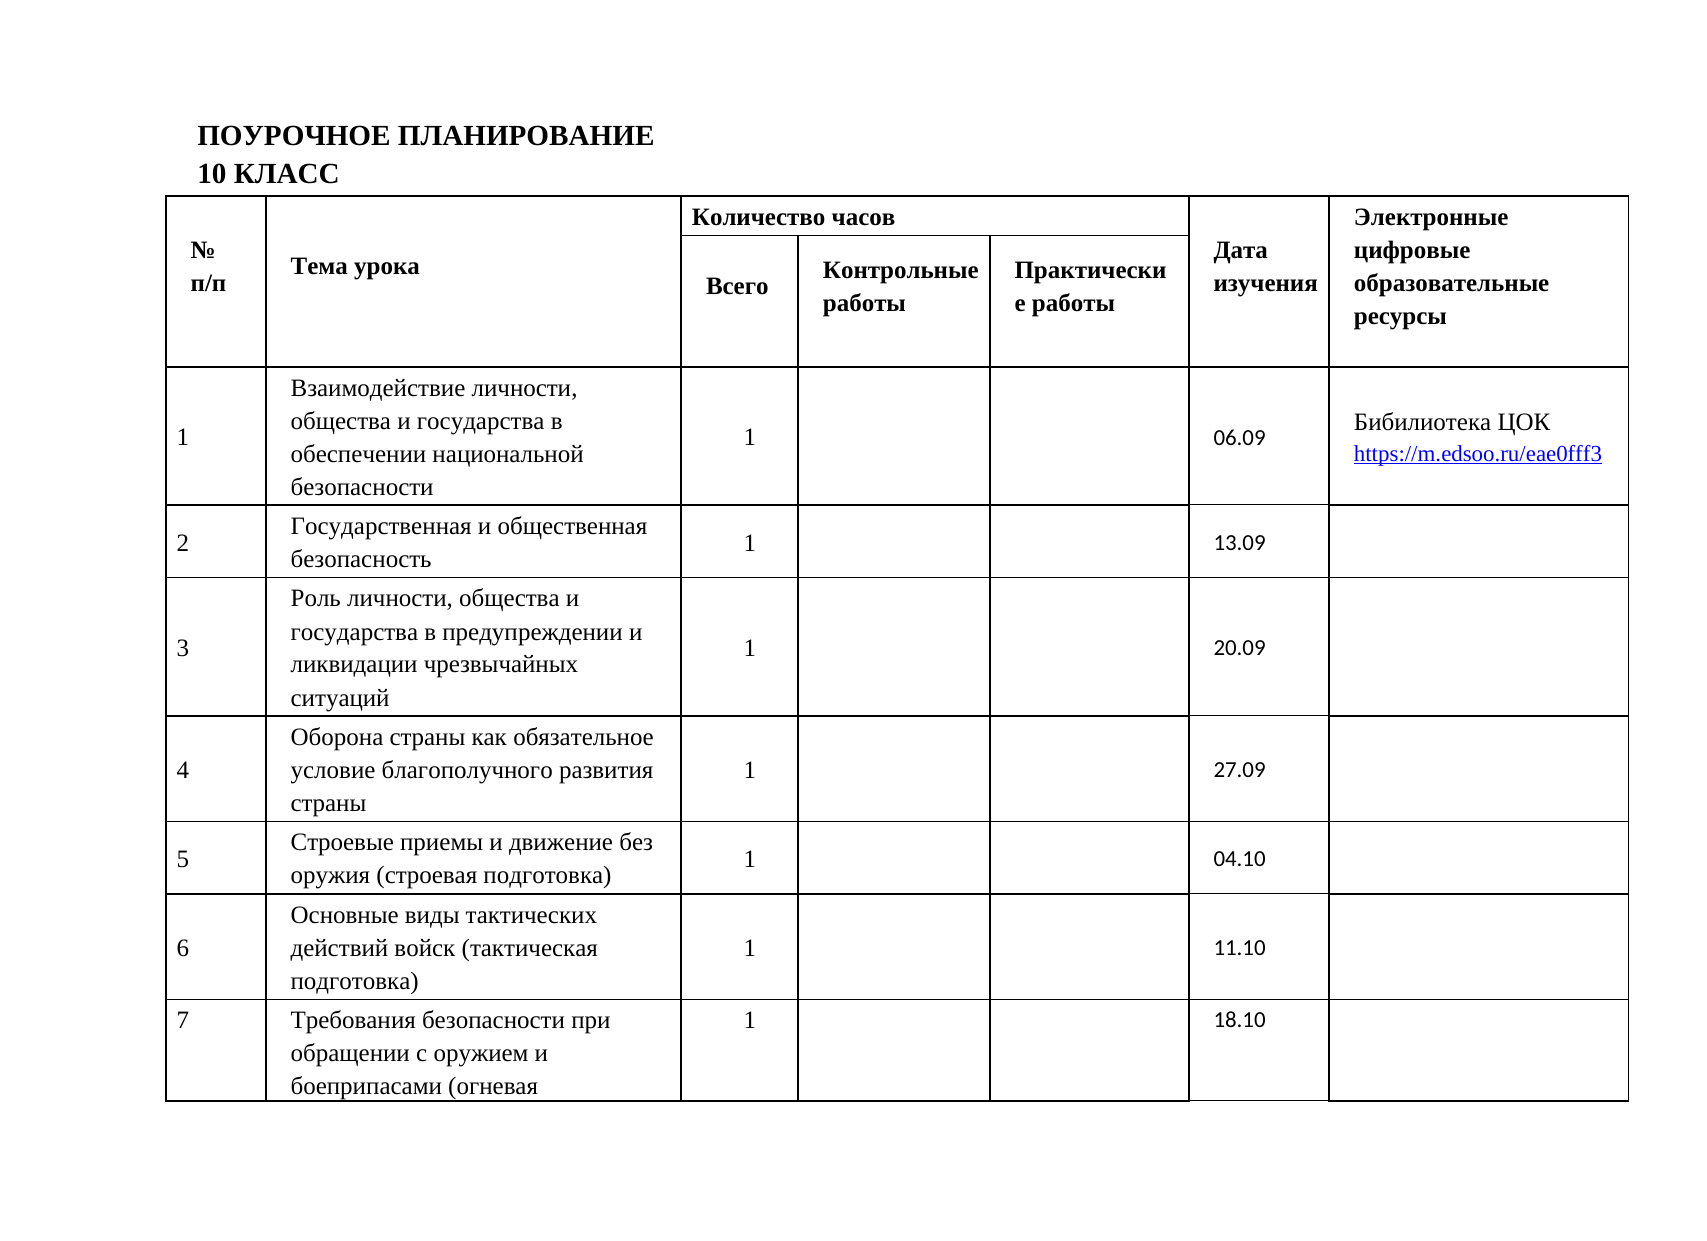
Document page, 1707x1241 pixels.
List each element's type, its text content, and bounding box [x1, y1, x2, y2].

table_cell 1 [682, 368, 797, 504]
table_cell 1 [682, 717, 797, 821]
table_cell 2 [167, 506, 265, 577]
table_cell Взаимодействие личности, общества и государства в обеспечении национальной безопасности [267, 368, 680, 504]
table_cell 20.09 [1190, 578, 1328, 715]
table_cell 6 [167, 895, 265, 998]
table_cell [991, 717, 1188, 821]
table_cell Бибилиотека ЦОК https://m.edsoo.ru/eae0fff3 [1330, 368, 1628, 504]
table_cell 4 [167, 717, 265, 821]
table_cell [267, 1000, 680, 1100]
table_cell [991, 578, 1188, 715]
table_cell [799, 717, 989, 821]
table_cell [991, 1000, 1188, 1100]
table_cell 1 [682, 895, 797, 998]
table_cell 5 [167, 822, 265, 893]
table_cell 11.10 [1190, 894, 1328, 998]
table_cell [991, 506, 1188, 577]
table_cell 1 [682, 1000, 797, 1100]
table_header Количество часов [682, 197, 1188, 234]
table_cell Строевые приемы и движение без оружия (строевая подготовка) [267, 822, 680, 893]
table_cell 13.09 [1190, 505, 1328, 577]
table_cell [1330, 578, 1628, 715]
table_cell [799, 368, 989, 504]
table_cell 1 [167, 368, 265, 504]
table_cell [991, 895, 1188, 998]
table_cell [1330, 895, 1628, 998]
table_cell [991, 822, 1188, 893]
table_cell [991, 368, 1188, 504]
table_cell 27.09 [1190, 716, 1328, 821]
table_cell [799, 822, 989, 893]
table_cell [799, 578, 989, 715]
table_cell 1 [682, 578, 797, 715]
table_cell [1330, 822, 1628, 893]
table_cell Практические работы [991, 236, 1188, 366]
table_cell Роль личности, общества и государства в предупреждении и ликвидации чрезвычайных ситуаций [267, 578, 680, 715]
table_cell [1330, 717, 1628, 821]
text 10 КЛАСС [190, 157, 1618, 190]
table_cell 1 [682, 822, 797, 893]
table_header № п/п [167, 197, 265, 366]
table_cell Оборона страны как обязательное условие благополучного развития страны [267, 717, 680, 821]
table_cell 1 [682, 506, 797, 577]
table_cell [1330, 1000, 1628, 1100]
text ПОУРОЧНОЕ ПЛАНИРОВАНИЕ [190, 118, 1618, 152]
table_cell [799, 506, 989, 577]
table_cell 3 [167, 578, 265, 715]
table_cell Основные виды тактических действий войск (тактическая подготовка) [267, 895, 680, 998]
table_cell 18.10 [1190, 1000, 1328, 1100]
table_header Электронные цифровые образовательные ресурсы [1330, 197, 1628, 366]
table_header Тема урока [267, 197, 680, 366]
table_cell Государственная и общественная безопасность [267, 506, 680, 577]
table_cell 06.09 [1190, 368, 1328, 504]
table_cell [799, 895, 989, 998]
table_cell Всего [682, 236, 797, 366]
table_cell [1330, 506, 1628, 577]
table_header Дата изучения [1190, 197, 1328, 366]
table_cell 7 [167, 1000, 265, 1100]
table_cell 04.10 [1190, 822, 1328, 893]
table_cell Контрольные работы [799, 236, 989, 366]
table_cell [799, 1000, 989, 1100]
